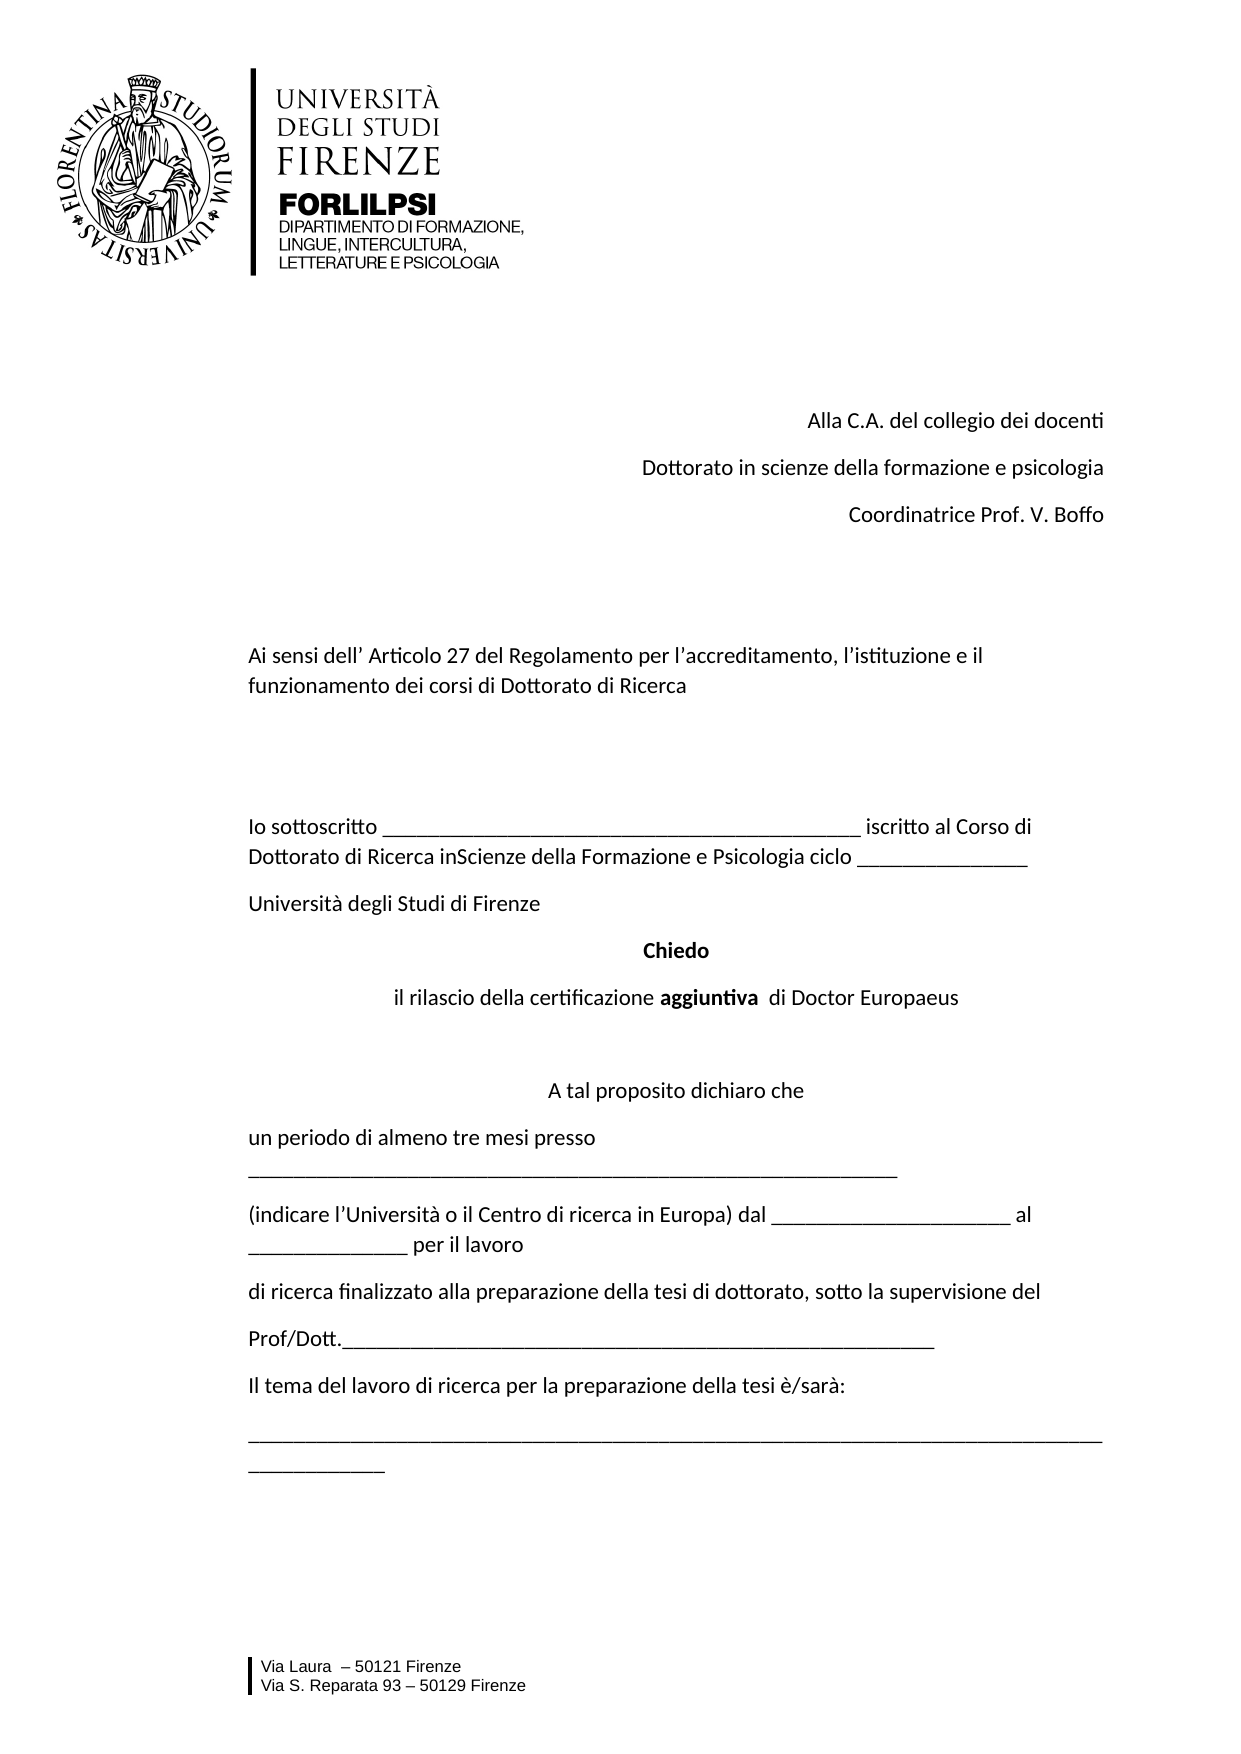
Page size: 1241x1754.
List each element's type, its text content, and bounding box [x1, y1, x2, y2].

text Il tema del lavoro di ricerca per la preparazione della tesi è/sarà: [248, 1371, 1104, 1399]
text _______________________________________________________________________________________ [248, 1418, 1104, 1476]
text Coordinatrice Prof. V. Boffo [248, 500, 1104, 528]
text Chiedo [248, 936, 1104, 964]
text il rilascio della certificazione aggiuntiva di Doctor Europaeus [248, 983, 1104, 1011]
text Ai sensi dell’ Articolo 27 del Regolamento per l’accreditamento, l’istituzione e il funzionamento dei corsi di Dottorato di Ricerca [248, 641, 1104, 699]
text Prof/Dott.____________________________________________________ [248, 1324, 1104, 1352]
text Dottorato in scienze della formazione e psicologia [248, 453, 1104, 482]
text Io sottoscritto __________________________________________ iscritto al Corso di Dottorato di Ricerca inScienze della Formazione e Psicologia ciclo _______________ [248, 812, 1104, 870]
text Università degli Studi di Firenze [248, 889, 1104, 917]
text Alla C.A. del collegio dei docenti [248, 407, 1104, 435]
picture [2, 0, 1241, 278]
text un periodo di almeno tre mesi presso _________________________________________________________ [248, 1123, 1104, 1182]
text (indicare l’Università o il Centro di ricerca in Europa) dal _____________________ al ______________ per il lavoro [248, 1200, 1104, 1259]
text A tal proposito dichiaro che [248, 1076, 1104, 1104]
text di ricerca finalizzato alla preparazione della tesi di dottorato, sotto la supervisione del [248, 1277, 1104, 1306]
